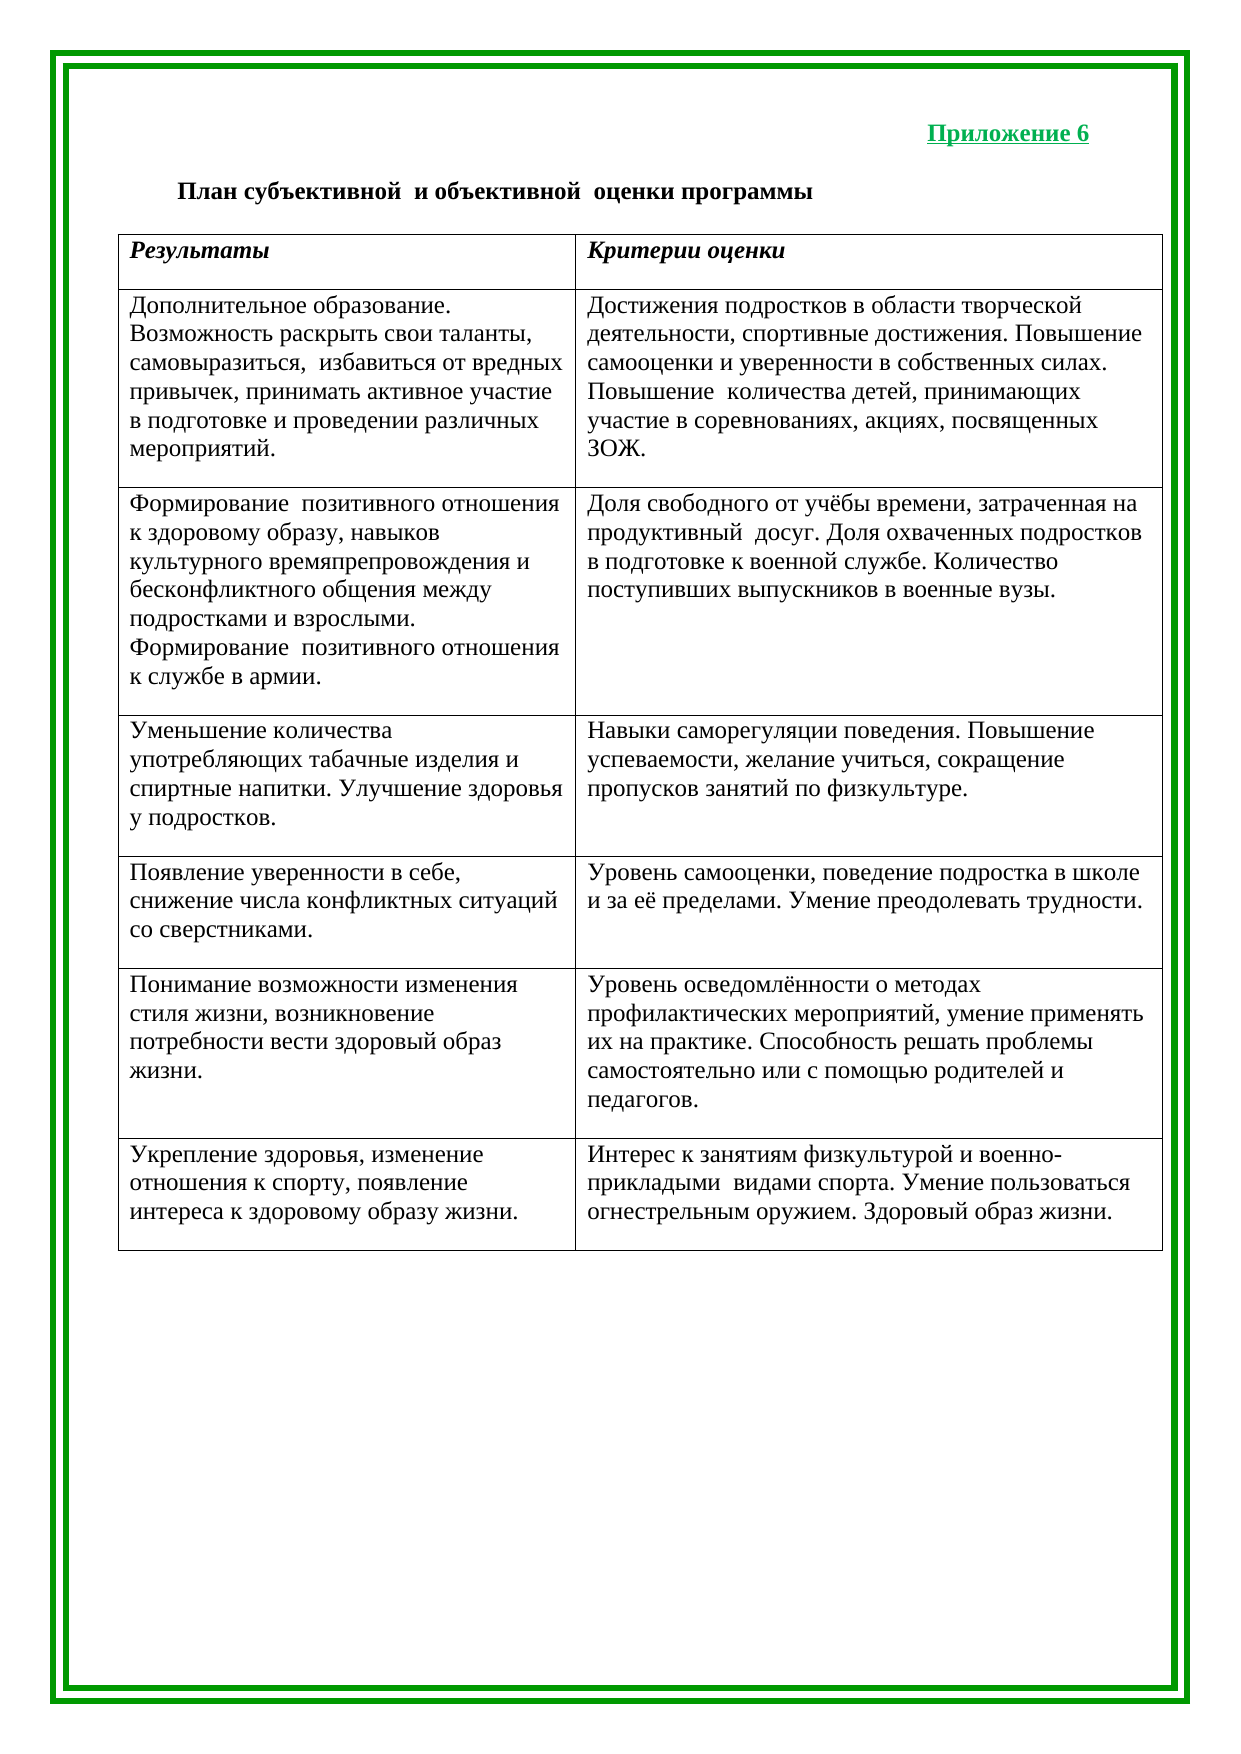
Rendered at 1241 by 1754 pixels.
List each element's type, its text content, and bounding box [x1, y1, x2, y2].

table_cell Укрепление здоровья, изменение отношения к спорту, появление интереса к здоровому образу жизни. [119, 1139, 575, 1250]
table_header Критерии оценки [576, 235, 1162, 289]
table_cell Достижения подростков в области творческой деятельности, спортивные достижения. Повышение самооценки и уверенности в собственных силах. Повышение количества детей, принимающих участие в соревнованиях, акциях, посвященных ЗОЖ. [576, 290, 1162, 487]
table_cell Доля свободного от учёбы времени, затраченная на продуктивный досуг. Доля охваченных подростков в подготовке к военной службе. Количество поступивших выпускников в военные вузы. [576, 488, 1162, 714]
table_cell Уменьшение количества употребляющих табачные изделия и спиртные напитки. Улучшение здоровья у подростков. [119, 716, 575, 856]
table_header Результаты [119, 235, 575, 289]
table_cell Дополнительное образование. Возможность раскрыть свои таланты, самовыразиться, избавиться от вредных привычек, принимать активное участие в подготовке и проведении различных мероприятий. [119, 290, 575, 487]
table_cell Уровень самооценки, поведение подростка в школе и за её пределами. Умение преодолевать трудности. [576, 857, 1162, 968]
table_cell Уровень осведомлённости о методах профилактических мероприятий, умение применять их на практике. Способность решать проблемы самостоятельно или с помощью родителей и педагогов. [576, 969, 1162, 1138]
table_cell Интерес к занятиям физкультурой и военно-прикладыми видами спорта. Умение пользоваться огнестрельным оружием. Здоровый образ жизни. [576, 1139, 1162, 1250]
text Приложение 6 [177, 118, 1152, 147]
table_cell Формирование позитивного отношения к здоровому образу, навыков культурного времяпрепровождения и бесконфликтного общения между подростками и взрослыми. Формирование позитивного отношения к службе в армии. [119, 488, 575, 714]
text План субъективной и объективной оценки программы [177, 176, 1152, 205]
table_cell Навыки саморегуляции поведения. Повышение успеваемости, желание учиться, сокращение пропусков занятий по физкультуре. [576, 716, 1162, 856]
table_cell Появление уверенности в себе, снижение числа конфликтных ситуаций со сверстниками. [119, 857, 575, 968]
table_cell Понимание возможности изменения стиля жизни, возникновение потребности вести здоровый образ жизни. [119, 969, 575, 1138]
